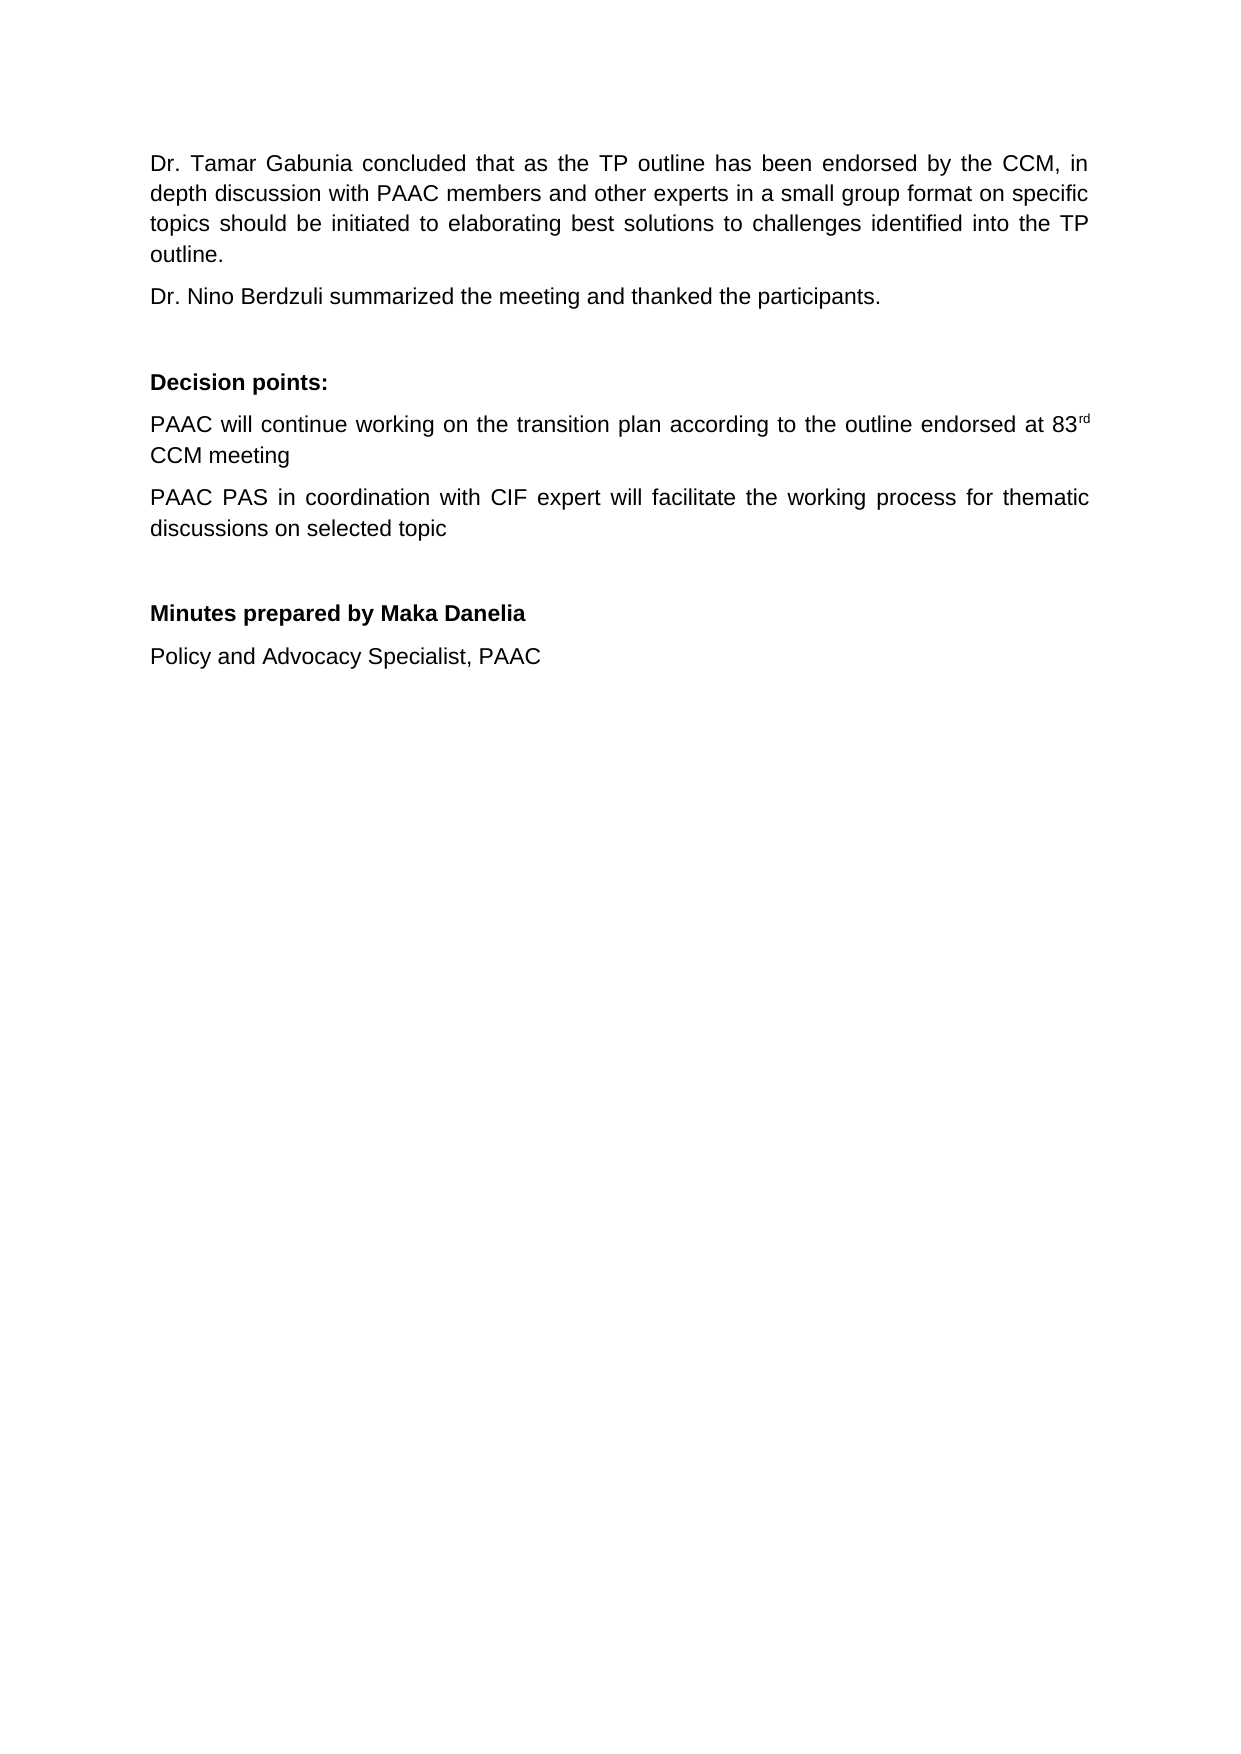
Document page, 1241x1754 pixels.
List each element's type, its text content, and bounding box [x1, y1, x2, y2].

text PAAC PAS in coordination with CIF expert will facilitate the working process for thematic discussions on selected topic [150, 484, 1090, 541]
text Policy and Advocacy Specialist, PAAC [150, 643, 1090, 669]
text Decision points: [150, 369, 1090, 395]
text Dr. Tamar Gabunia concluded that as the TP outline has been endorsed by the CCM, in depth discussion with PAAC members and other experts in a small group format on specific topics should be initiated to elaborating best solutions to challenges identified into the TP outline. [150, 150, 1090, 267]
text Dr. Nino Berdzuli summarized the meeting and thanked the participants. [150, 283, 1090, 310]
text Minutes prepared by Maka Danelia [150, 600, 1090, 626]
text PAAC will continue working on the transition plan according to the outline endorsed at 83rd CCM meeting [150, 411, 1090, 468]
